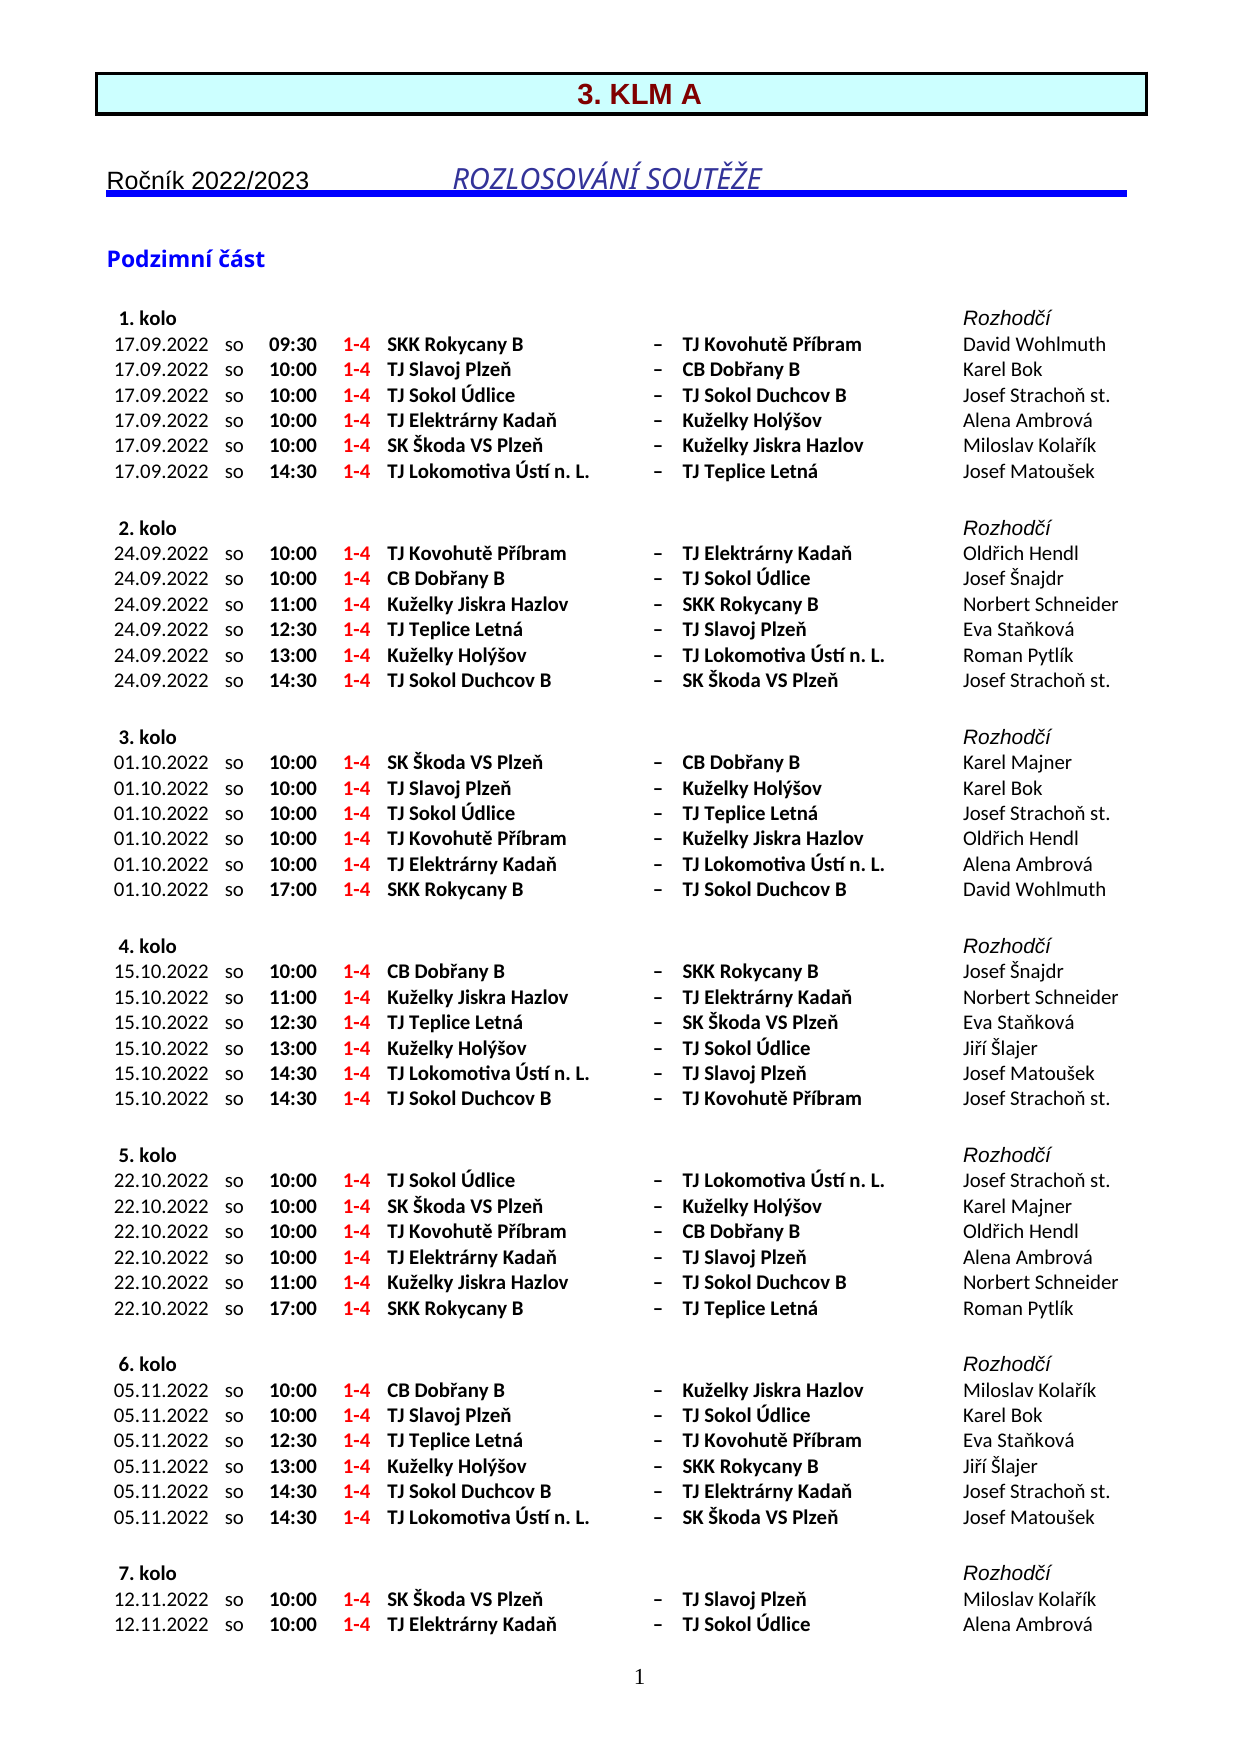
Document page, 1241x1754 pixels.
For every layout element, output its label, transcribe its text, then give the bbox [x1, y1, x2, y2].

text Podzimní část [106, 243, 1137, 274]
text 01.10.2022 so 17:00 1-4 SKK Rokycany B – TJ Sokol Duchcov B David Wohlmuth [114, 876, 1137, 902]
text 01.10.2022 so 10:00 1-4 TJ Elektrárny Kadaň – TJ Lokomotiva Ústí n. L. Alena Ambrová [114, 851, 1137, 876]
text 15.10.2022 so 12:30 1-4 TJ Teplice Letná – SK Škoda VS Plzeň Eva Staňková [114, 1009, 1137, 1035]
text 01.10.2022 so 10:00 1-4 TJ Kovohutě Příbram – Kuželky Jiskra Hazlov Oldřich Hendl [114, 826, 1137, 851]
text 15.10.2022 so 13:00 1-4 Kuželky Holýšov – TJ Sokol Údlice Jiří Šlajer [114, 1035, 1137, 1060]
text 22.10.2022 so 10:00 1-4 TJ Kovohutě Příbram – CB Dobřany B Oldřich Hendl [114, 1218, 1137, 1244]
text 15.10.2022 so 14:30 1-4 TJ Sokol Duchcov B – TJ Kovohutě Příbram Josef Strachoň st. [114, 1086, 1137, 1111]
text 05.11.2022 so 10:00 1-4 TJ Slavoj Plzeň – TJ Sokol Údlice Karel Bok [114, 1402, 1137, 1428]
text 24.09.2022 so 10:00 1-4 CB Dobřany B – TJ Sokol Údlice Josef Šnajdr [114, 566, 1137, 591]
text Ročník 2022/2023 ROZLOSOVÁNÍ SOUTĚŽE [106, 159, 1137, 198]
text 24.09.2022 so 14:30 1-4 TJ Sokol Duchcov B – SK Škoda VS Plzeň Josef Strachoň st. [114, 667, 1137, 693]
text 15.10.2022 so 10:00 1-4 CB Dobřany B – SKK Rokycany B Josef Šnajdr [114, 958, 1137, 984]
text 2. kolo Rozhodčí [114, 483, 1137, 540]
text 22.10.2022 so 10:00 1-4 SK Škoda VS Plzeň – Kuželky Holýšov Karel Majner [114, 1193, 1137, 1218]
text 05.11.2022 so 14:30 1-4 TJ Sokol Duchcov B – TJ Elektrárny Kadaň Josef Strachoň st. [114, 1478, 1137, 1504]
text 1. kolo Rozhodčí [114, 274, 1137, 331]
text 12.11.2022 so 10:00 1-4 TJ Elektrárny Kadaň – TJ Sokol Údlice Alena Ambrová [114, 1611, 1137, 1637]
text 3. kolo Rozhodčí [114, 693, 1137, 749]
text 24.09.2022 so 10:00 1-4 TJ Kovohutě Příbram – TJ Elektrárny Kadaň Oldřich Hendl [114, 540, 1137, 566]
text 17.09.2022 so 10:00 1-4 SK Škoda VS Plzeň – Kuželky Jiskra Hazlov Miloslav Kolařík [114, 433, 1137, 458]
text 01.10.2022 so 10:00 1-4 SK Škoda VS Plzeň – CB Dobřany B Karel Majner [114, 749, 1137, 775]
text 17.09.2022 so 09:30 1-4 SKK Rokycany B – TJ Kovohutě Příbram David Wohlmuth [114, 331, 1137, 356]
text 05.11.2022 so 14:30 1-4 TJ Lokomotiva Ústí n. L. – SK Škoda VS Plzeň Josef Matoušek [114, 1504, 1137, 1529]
text 5. kolo Rozhodčí [114, 1111, 1137, 1168]
text 24.09.2022 so 11:00 1-4 Kuželky Jiskra Hazlov – SKK Rokycany B Norbert Schneider [114, 591, 1137, 616]
text 17.09.2022 so 10:00 1-4 TJ Elektrárny Kadaň – Kuželky Holýšov Alena Ambrová [114, 407, 1137, 433]
text 05.11.2022 so 12:30 1-4 TJ Teplice Letná – TJ Kovohutě Příbram Eva Staňková [114, 1428, 1137, 1453]
text 4. kolo Rozhodčí [114, 902, 1137, 958]
text 22.10.2022 so 11:00 1-4 Kuželky Jiskra Hazlov – TJ Sokol Duchcov B Norbert Schneider [114, 1269, 1137, 1295]
text 22.10.2022 so 10:00 1-4 TJ Elektrárny Kadaň – TJ Slavoj Plzeň Alena Ambrová [114, 1244, 1137, 1269]
text 24.09.2022 so 12:30 1-4 TJ Teplice Letná – TJ Slavoj Plzeň Eva Staňková [114, 616, 1137, 642]
text 01.10.2022 so 10:00 1-4 TJ Sokol Údlice – TJ Teplice Letná Josef Strachoň st. [114, 800, 1137, 826]
text 6. kolo Rozhodčí [114, 1320, 1137, 1377]
text 15.10.2022 so 14:30 1-4 TJ Lokomotiva Ústí n. L. – TJ Slavoj Plzeň Josef Matoušek [114, 1060, 1137, 1086]
text 7. kolo Rozhodčí [114, 1529, 1137, 1586]
text 17.09.2022 so 10:00 1-4 TJ Sokol Údlice – TJ Sokol Duchcov B Josef Strachoň st. [114, 382, 1137, 407]
text 05.11.2022 so 10:00 1-4 CB Dobřany B – Kuželky Jiskra Hazlov Miloslav Kolařík [114, 1377, 1137, 1402]
text 17.09.2022 so 14:30 1-4 TJ Lokomotiva Ústí n. L. – TJ Teplice Letná Josef Matoušek [114, 458, 1137, 483]
text 12.11.2022 so 10:00 1-4 SK Škoda VS Plzeň – TJ Slavoj Plzeň Miloslav Kolařík [114, 1586, 1137, 1611]
text 01.10.2022 so 10:00 1-4 TJ Slavoj Plzeň – Kuželky Holýšov Karel Bok [114, 775, 1137, 800]
text 05.11.2022 so 13:00 1-4 Kuželky Holýšov – SKK Rokycany B Jiří Šlajer [114, 1453, 1137, 1478]
text 24.09.2022 so 13:00 1-4 Kuželky Holýšov – TJ Lokomotiva Ústí n. L. Roman Pytlík [114, 642, 1137, 667]
text 17.09.2022 so 10:00 1-4 TJ Slavoj Plzeň – CB Dobřany B Karel Bok [114, 356, 1137, 382]
text 15.10.2022 so 11:00 1-4 Kuželky Jiskra Hazlov – TJ Elektrárny Kadaň Norbert Schneider [114, 984, 1137, 1009]
subtitle 3. KLM A [98, 75, 1145, 112]
text 22.10.2022 so 17:00 1-4 SKK Rokycany B – TJ Teplice Letná Roman Pytlík [114, 1295, 1137, 1320]
text 22.10.2022 so 10:00 1-4 TJ Sokol Údlice – TJ Lokomotiva Ústí n. L. Josef Strachoň st. [114, 1168, 1137, 1193]
